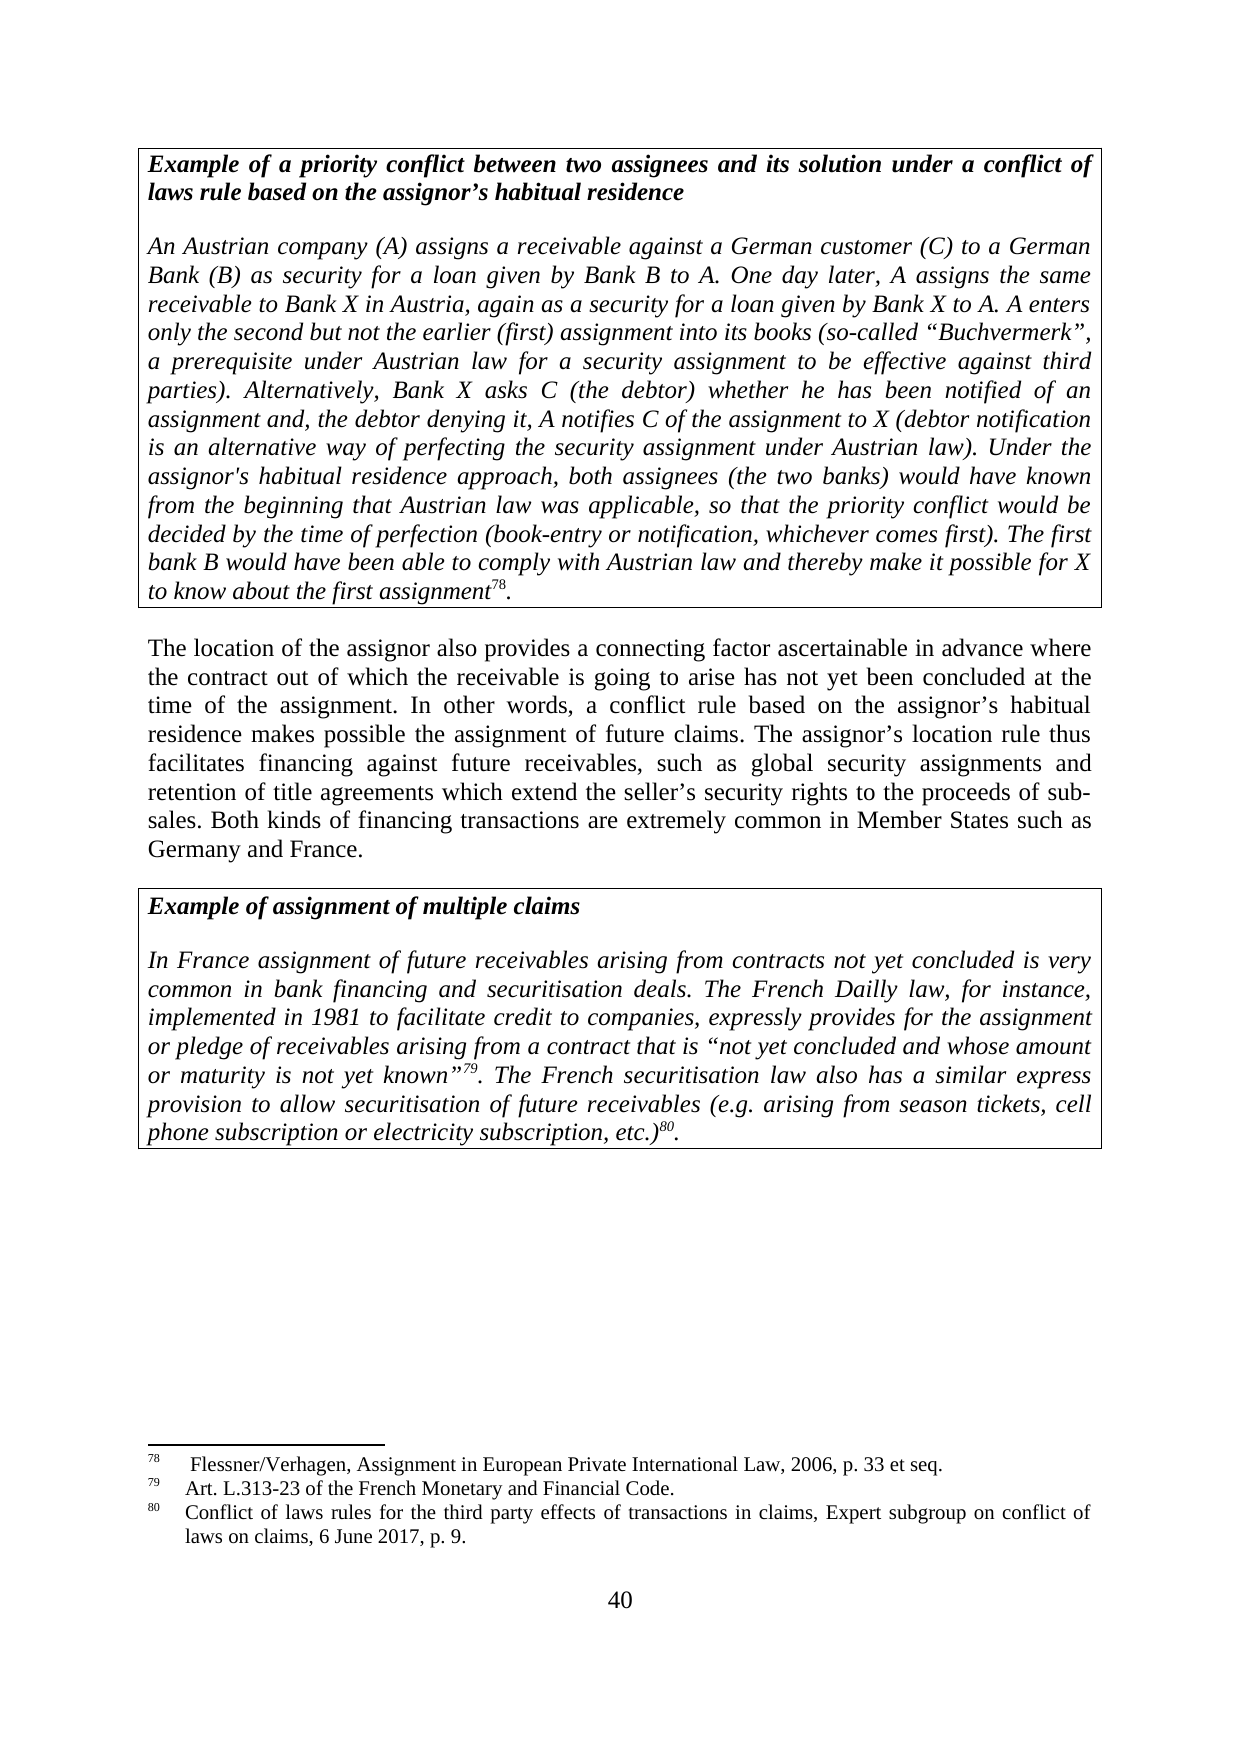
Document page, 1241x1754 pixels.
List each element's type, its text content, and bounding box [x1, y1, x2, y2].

text In France assignment of future receivables arising from contracts not yet concluded is very common in bank financing and securitisation deals. The French Dailly law, for instance, implemented in 1981 to facilitate credit to companies, expressly provides for the assignment or pledge of receivables arising from a contract that is “not yet concluded and whose amount or maturity is not yet known”. The French securitisation law also has a similar express provision to allow securitisation of future receivables (e.g. arising from season tickets, cell phone subscription or electricity subscription, etc.). [139, 942, 1101, 1148]
text The location of the assignor also provides a connecting factor ascertainable in advance where the contract out of which the receivable is going to arise has not yet been concluded at the time of the assignment. In other words, a conflict rule based on the assignor’s habitual residence makes possible the assignment of future claims. The assignor’s location rule thus facilitates financing against future receivables, such as global security assignments and retention of title agreements which extend the seller’s security rights to the proceeds of sub-sales. Both kinds of financing transactions are extremely common in Member States such as Germany and France. [148, 633, 1093, 863]
text An Austrian company (A) assigns a receivable against a German customer (C) to a German Bank (B) as security for a loan given by Bank B to A. One day later, A assigns the same receivable to Bank X in Austria, again as a security for a loan given by Bank X to A. A enters only the second but not the earlier (first) assignment into its books (so-called “Buchvermerk”, a prerequisite under Austrian law for a security assignment to be effective against third parties). Alternatively, Bank X asks C (the debtor) whether he has been notified of an assignment and, the debtor denying it, A notifies C of the assignment to X (debtor notification is an alternative way of perfecting the security assignment under Austrian law). Under the assignor's habitual residence approach, both assignees (the two banks) would have known from the beginning that Austrian law was applicable, so that the priority conflict would be decided by the time of perfection (book-entry or notification, whichever comes first). The first bank B would have been able to comply with Austrian law and thereby make it possible for X to know about the first assignment. [139, 230, 1101, 607]
text Example of a priority conflict between two assignees and its solution under a conflict of laws rule based on the assignor’s habitual residence [139, 149, 1101, 206]
text Example of assignment of multiple claims [139, 889, 1101, 920]
